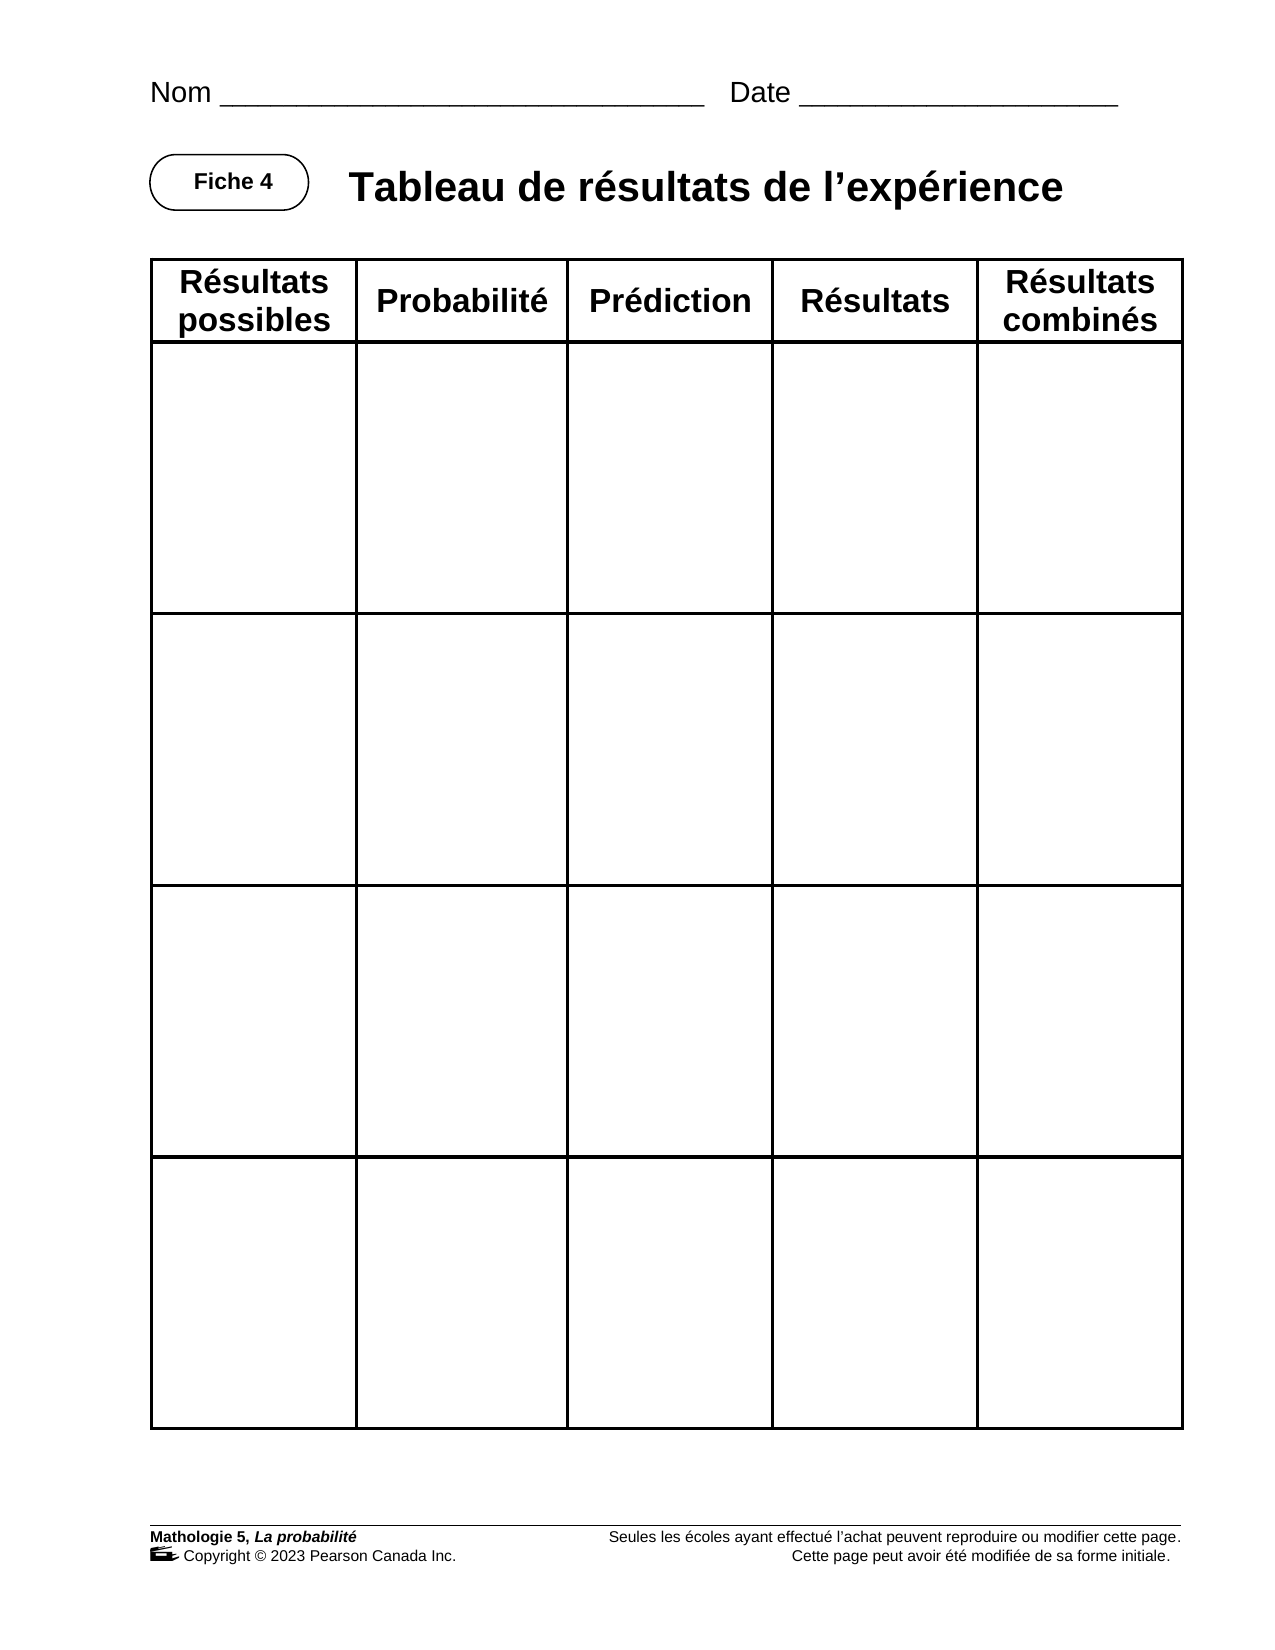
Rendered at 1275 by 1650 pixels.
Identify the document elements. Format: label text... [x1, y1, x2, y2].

picture [150, 1546, 180, 1561]
table_cell [153, 1159, 355, 1427]
table_header Résultats [774, 261, 976, 340]
table_header Résultats possibles [153, 261, 355, 340]
table_header Prédiction [569, 261, 771, 340]
table_cell [358, 887, 566, 1155]
table_cell [569, 1159, 771, 1427]
table_cell [569, 344, 771, 612]
table_cell [153, 344, 355, 612]
table_cell [358, 344, 566, 612]
table_cell [358, 1159, 566, 1427]
table_header Probabilité [358, 261, 566, 340]
table_cell [979, 1159, 1181, 1427]
table_cell [774, 1159, 976, 1427]
table_cell [774, 615, 976, 884]
table_cell [153, 615, 355, 884]
table_cell [569, 615, 771, 884]
table_cell [358, 615, 566, 884]
table_cell [774, 887, 976, 1155]
table_cell [979, 887, 1181, 1155]
table_cell [153, 887, 355, 1155]
table_header Résultats combinés [979, 261, 1181, 340]
table_cell [979, 344, 1181, 612]
table_cell [774, 344, 976, 612]
table_cell [979, 615, 1181, 884]
table_cell [569, 887, 771, 1155]
